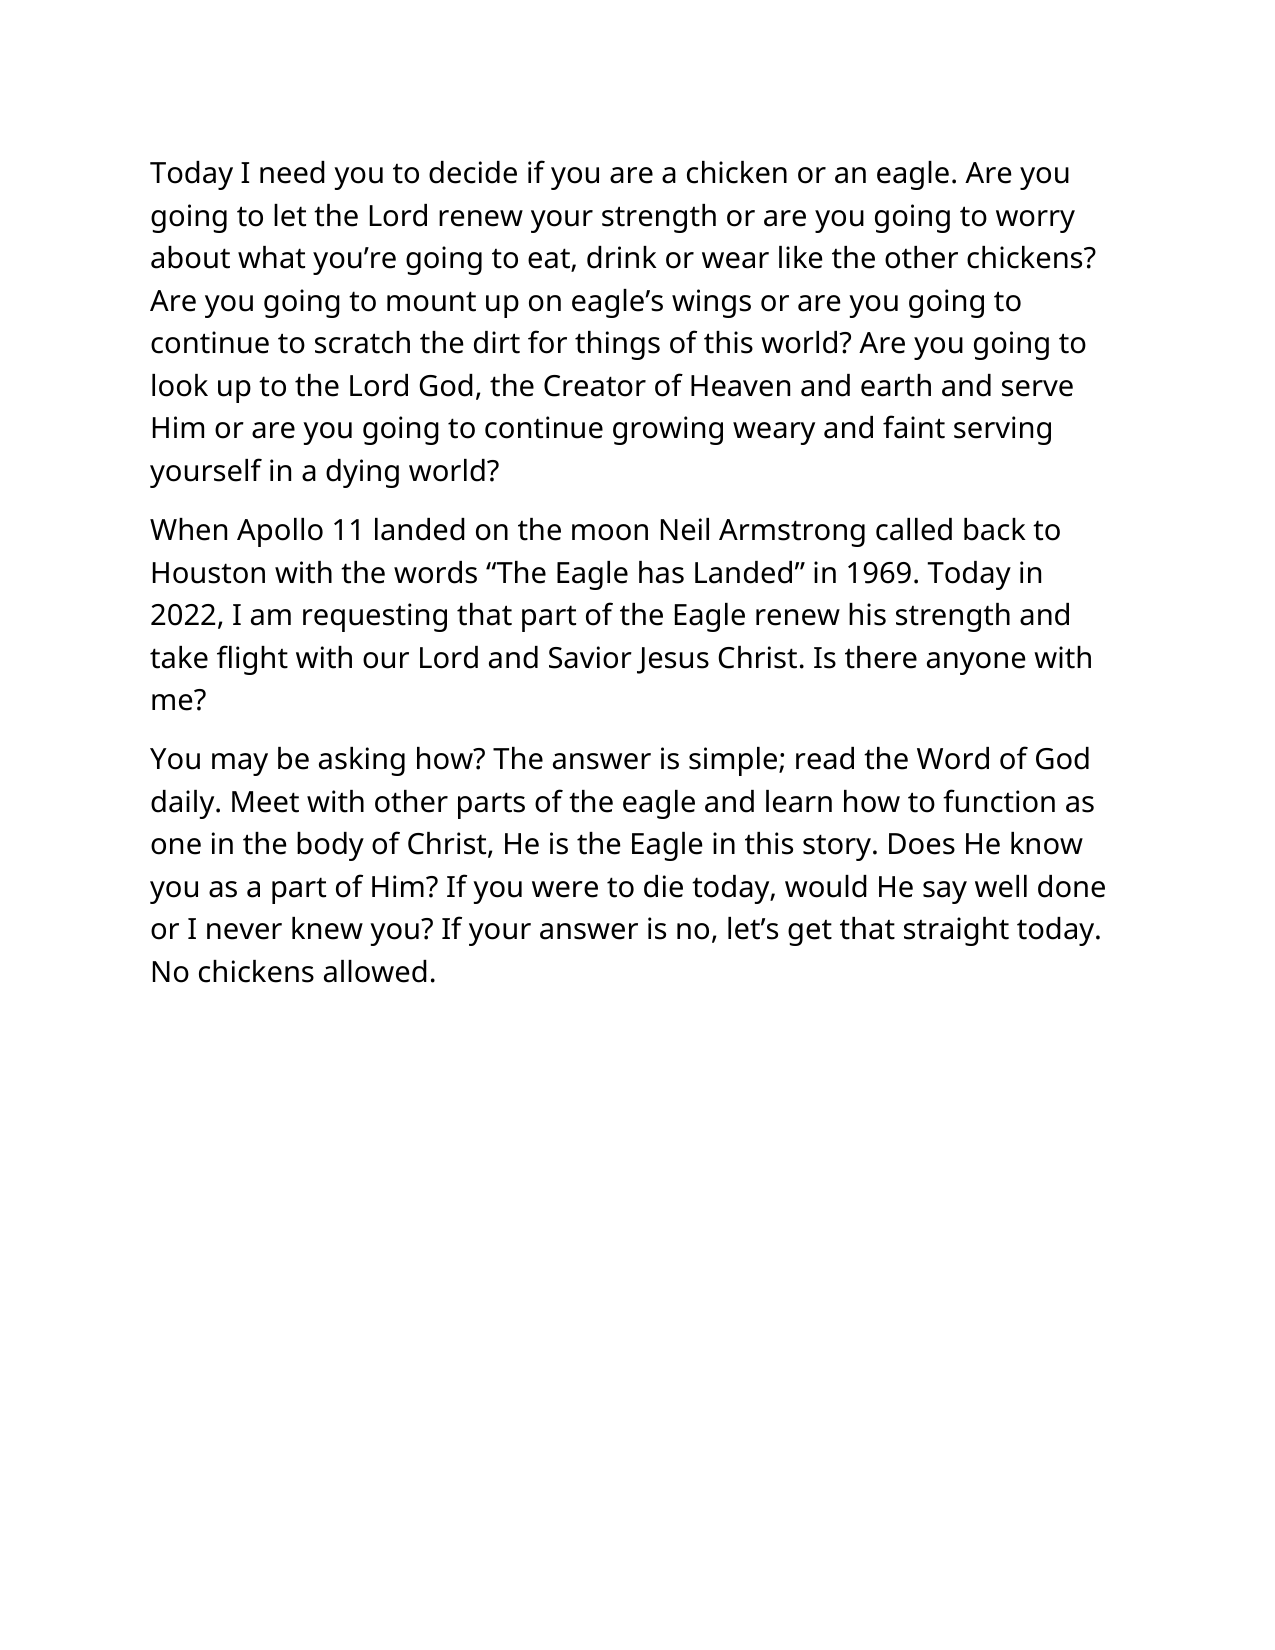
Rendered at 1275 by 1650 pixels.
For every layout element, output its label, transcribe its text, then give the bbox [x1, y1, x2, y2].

text Today I need you to decide if you are a chicken or an eagle. Are you going to let the Lord renew your strength or are you going to worry about what you’re going to eat, drink or wear like the other chickens? Are you going to mount up on eagle’s wings or are you going to continue to scratch the dirt for things of this world? Are you going to look up to the Lord God, the Creator of Heaven and earth and serve Him or are you going to continue growing weary and faint serving yourself in a dying world? [150, 150, 1125, 490]
text When Apollo 11 landed on the moon Neil Armstrong called back to Houston with the words “The Eagle has Landed” in 1969. Today in 2022, I am requesting that part of the Eagle renew his strength and take flight with our Lord and Savior Jesus Christ. Is there anyone with me? [150, 507, 1125, 719]
text You may be asking how? The answer is simple; read the Word of God daily. Meet with other parts of the eagle and learn how to function as one in the body of Christ, He is the Eagle in this story. Does He know you as a part of Him? If you were to die today, would He say well done or I never knew you? If your answer is no, let’s get that straight today. No chickens allowed. [150, 736, 1125, 991]
